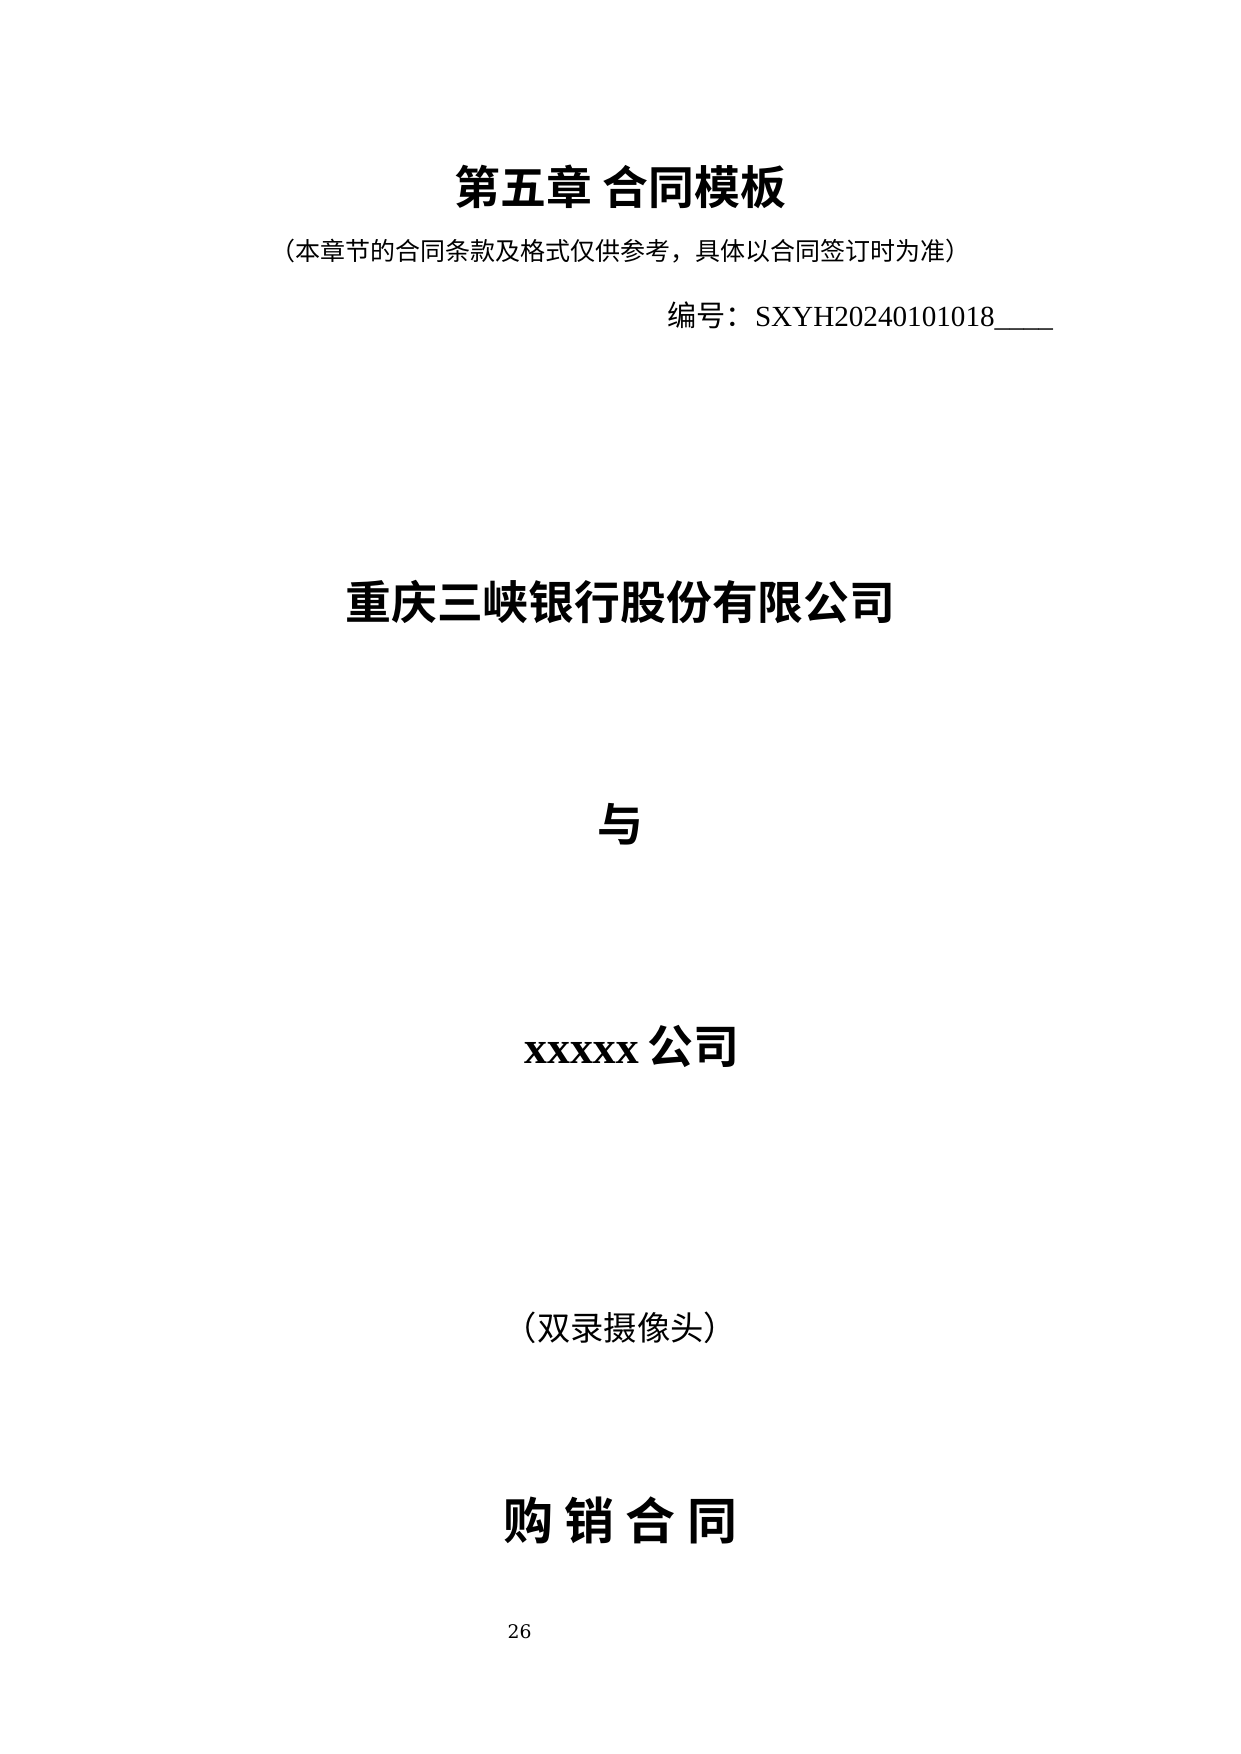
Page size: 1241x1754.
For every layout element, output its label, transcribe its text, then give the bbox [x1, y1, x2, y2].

subtitle 第五章 合同模板 [187, 154, 1053, 217]
text （本章节的合同条款及格式仅供参考，具体以合同签订时为准） [187, 217, 1053, 282]
text （双录摄像头） [187, 1293, 1053, 1358]
text xxxxx公司 [187, 994, 1053, 1092]
text 重庆三峡银行股份有限公司 [187, 550, 1053, 648]
text 购 销 合 同 [187, 1469, 1053, 1566]
text 编号：SXYH20240101018____ [187, 282, 1053, 347]
text 与 [187, 772, 1053, 870]
